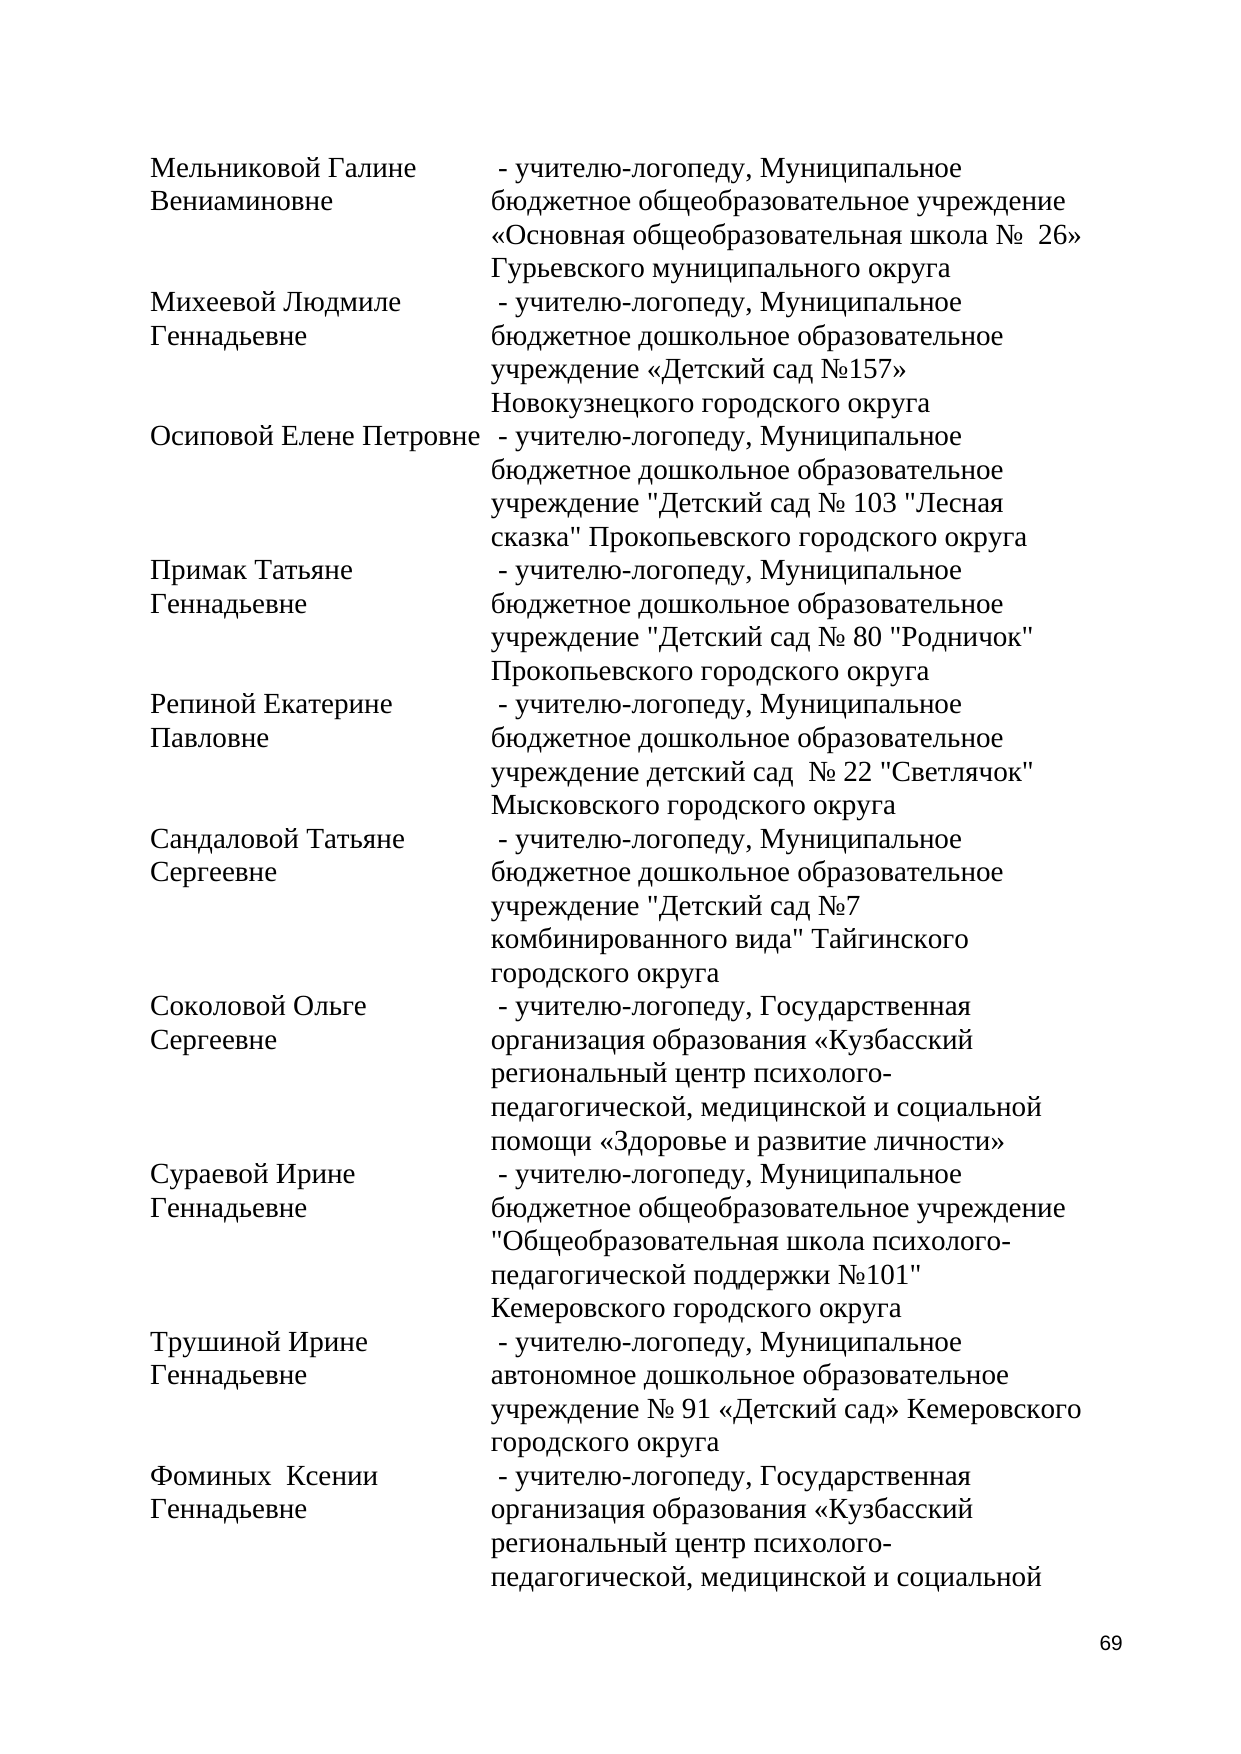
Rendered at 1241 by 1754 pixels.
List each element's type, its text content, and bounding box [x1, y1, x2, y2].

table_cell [490, 1458, 1091, 1592]
table_cell Михеевой Людмиле Геннадьевне [149, 284, 489, 418]
table_cell - учителю-логопеду, Муниципальное бюджетное общеобразовательное учреждение "Общеобразовательная школа психолого-педагогической поддержки №101" Кемеровского городского округа [490, 1156, 1091, 1324]
table_cell Примак Татьяне Геннадьевне [149, 553, 489, 687]
table_cell - учителю-логопеду, Муниципальное бюджетное дошкольное образовательное учреждение "Детский сад № 103 "Лесная сказка" Прокопьевского городского округа [490, 418, 1091, 552]
table_cell Сураевой Ирине Геннадьевне [149, 1156, 489, 1324]
table_cell - учителю-логопеду, Муниципальное бюджетное дошкольное образовательное учреждение детский сад № 22 "Светлячок" Мысковского городского округа [490, 687, 1091, 821]
table_cell - учителю-логопеду, Муниципальное бюджетное общеобразовательное учреждение «Основная общеобразовательная школа № 26» Гурьевского муниципального округа [490, 150, 1091, 284]
table_cell Соколовой Ольге Сергеевне [149, 989, 489, 1156]
table_cell - учителю-логопеду, Муниципальное бюджетное дошкольное образовательное учреждение "Детский сад № 80 "Родничок" Прокопьевского городского округа [490, 553, 1091, 687]
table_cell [149, 1458, 489, 1592]
table_cell Трушиной Ирине Геннадьевне [149, 1324, 489, 1458]
table_cell - учителю-логопеду, Муниципальное автономное дошкольное образовательное учреждение № 91 «Детский сад» Кемеровского городского округа [490, 1324, 1091, 1458]
table_cell Сандаловой Татьяне Сергеевне [149, 821, 489, 988]
table_cell Репиной Екатерине Павловне [149, 687, 489, 821]
table_cell Мельниковой Галине Вениаминовне [149, 150, 489, 284]
table_cell - учителю-логопеду, Муниципальное бюджетное дошкольное образовательное учреждение «Детский сад №157» Новокузнецкого городского округа [490, 284, 1091, 418]
table_cell - учителю-логопеду, Муниципальное бюджетное дошкольное образовательное учреждение "Детский сад №7 комбинированного вида" Тайгинского городского округа [490, 821, 1091, 988]
table_cell Осиповой Елене Петровне [149, 418, 489, 552]
